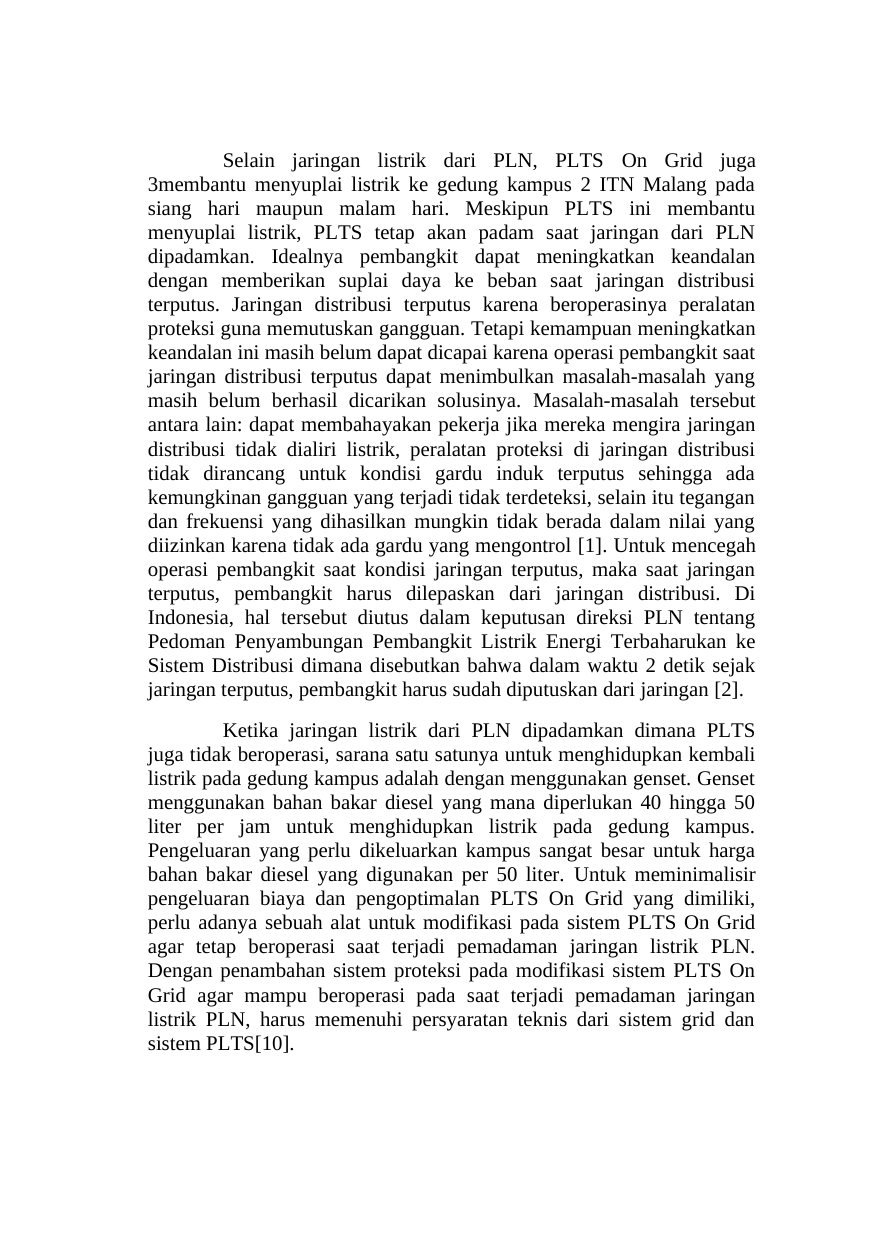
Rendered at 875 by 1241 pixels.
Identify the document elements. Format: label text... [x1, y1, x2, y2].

text Ketika jaringan listrik dari PLN dipadamkan dimana PLTS juga tidak beroperasi, sarana satu satunya untuk menghidupkan kembali listrik pada gedung kampus adalah dengan menggunakan genset. Genset menggunakan bahan bakar diesel yang mana diperlukan 40 hingga 50 liter per jam untuk menghidupkan listrik pada gedung kampus. Pengeluaran yang perlu dikeluarkan kampus sangat besar untuk harga bahan bakar diesel yang digunakan per 50 liter. Untuk meminimalisir pengeluaran biaya dan pengoptimalan PLTS On Grid yang dimiliki, perlu adanya sebuah alat untuk modifikasi pada sistem PLTS On Grid agar tetap beroperasi saat terjadi pemadaman jaringan listrik PLN. Dengan penambahan sistem proteksi pada modifikasi sistem PLTS On Grid agar mampu beroperasi pada saat terjadi pemadaman jaringan listrik PLN, harus memenuhi persyaratan teknis dari sistem grid dan sistem PLTS[10]. [148, 718, 756, 1055]
text Selain jaringan listrik dari PLN, PLTS On Grid juga 3membantu menyuplai listrik ke gedung kampus 2 ITN Malang pada siang hari maupun malam hari. Meskipun PLTS ini membantu menyuplai listrik, PLTS tetap akan padam saat jaringan dari PLN dipadamkan. Idealnya pembangkit dapat meningkatkan keandalan dengan memberikan suplai daya ke beban saat jaringan distribusi terputus. Jaringan distribusi terputus karena beroperasinya peralatan proteksi guna memutuskan gangguan. Tetapi kemampuan meningkatkan keandalan ini masih belum dapat dicapai karena operasi pembangkit saat jaringan distribusi terputus dapat menimbulkan masalah-masalah yang masih belum berhasil dicarikan solusinya. Masalah-masalah tersebut antara lain: dapat membahayakan pekerja jika mereka mengira jaringan distribusi tidak dialiri listrik, peralatan proteksi di jaringan distribusi tidak dirancang untuk kondisi gardu induk terputus sehingga ada kemungkinan gangguan yang terjadi tidak terdeteksi, selain itu tegangan dan frekuensi yang dihasilkan mungkin tidak berada dalam nilai yang diizinkan karena tidak ada gardu yang mengontrol . Untuk mencegah operasi pembangkit saat kondisi jaringan terputus, maka saat jaringan terputus, pembangkit harus dilepaskan dari jaringan distribusi. Di Indonesia, hal tersebut diutus dalam keputusan direksi PLN tentang Pedoman Penyambungan Pembangkit Listrik Energi Terbaharukan ke Sistem Distribusi dimana disebutkan bahwa dalam waktu 2 detik sejak jaringan terputus, pembangkit harus sudah diputuskan dari jaringan . [148, 148, 756, 701]
